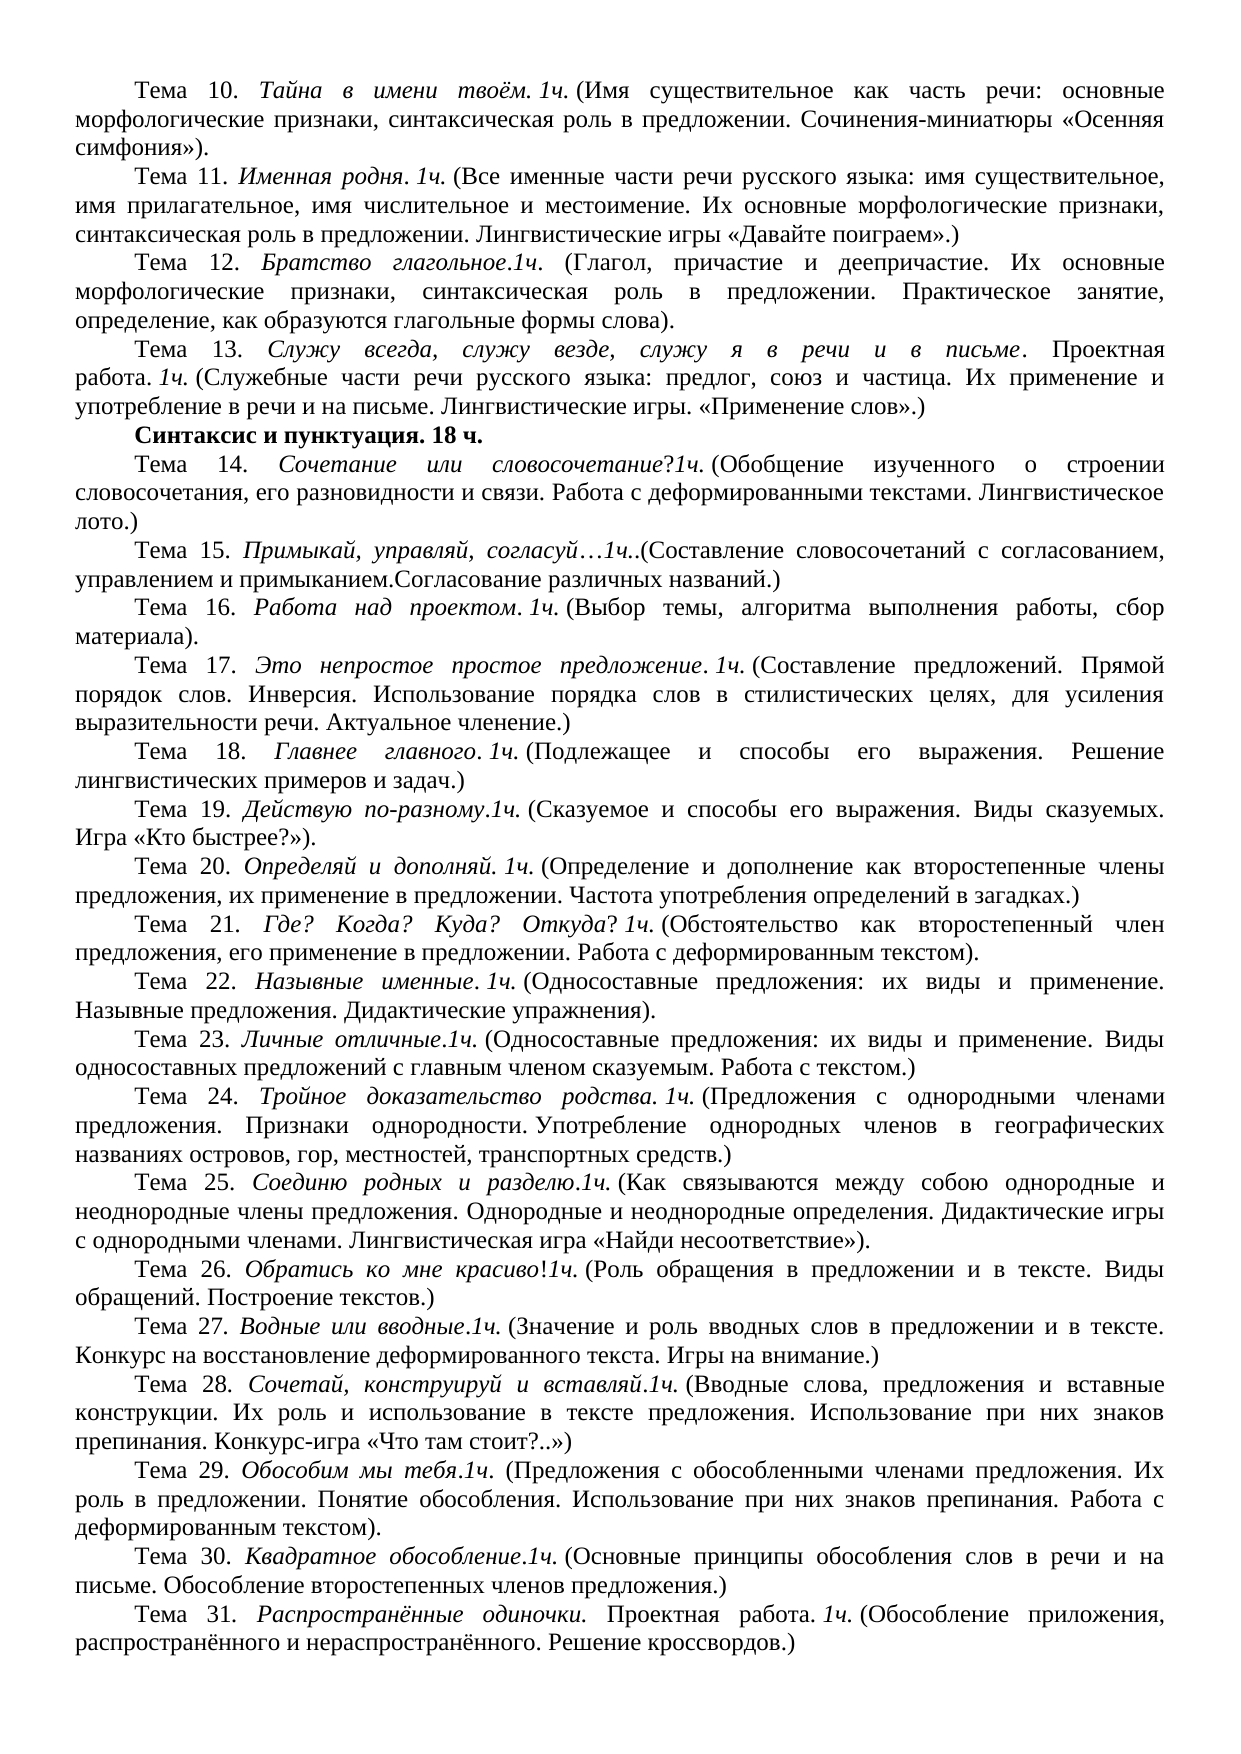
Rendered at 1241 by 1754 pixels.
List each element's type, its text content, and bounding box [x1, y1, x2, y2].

text Тема 19. Действую по-разному.1ч. (Сказуемое и способы его выражения. Виды сказуемых. Игра «Кто быстрее?»). [75, 794, 1165, 851]
text Тема 26. Обратись ко мне красиво!1ч. (Роль обращения в предложении и в тексте. Виды обращений. Построение текстов.) [75, 1254, 1165, 1311]
text Тема 14. Сочетание или словосочетание?1ч. (Обобщение изученного о строении словосочетания, его разновидности и связи. Работа с деформированными текстами. Лингвистическое лото.) [75, 449, 1165, 535]
text Тема 24. Тройное доказательство родства. 1ч. (Предложения с однородными членами предложения. Признаки однородности. Употребление однородных членов в географических названиях островов, гор, местностей, транспортных средств.) [75, 1081, 1165, 1167]
text Тема 31. Распространённые одиночки. Проектная работа. 1ч. (Обособление приложения, распространённого и нераспространённого. Решение кроссвордов.) [75, 1599, 1165, 1656]
text Синтаксис и пунктуация. 18 ч. [75, 420, 1165, 449]
text Тема 21. Где? Когда? Куда? Откуда? 1ч. (Обстоятельство как второстепенный член предложения, его применение в предложении. Работа с деформированным текстом). [75, 909, 1165, 966]
text Тема 27. Водные или вводные.1ч. (Значение и роль вводных слов в предложении и в тексте. Конкурс на восстановление деформированного текста. Игры на внимание.) [75, 1311, 1165, 1369]
text Тема 29. Обособим мы тебя.1ч. (Предложения с обособленными членами предложения. Их роль в предложении. Понятие обособления. Использование при них знаков препинания. Работа с деформированным текстом). [75, 1455, 1165, 1541]
text Тема 23. Личные отличные.1ч. (Односоставные предложения: их виды и применение. Виды односоставных предложений с главным членом сказуемым. Работа с текстом.) [75, 1024, 1165, 1081]
text Тема 30. Квадратное обособление.1ч. (Основные принципы обособления слов в речи и на письме. Обособление второстепенных членов предложения.) [75, 1541, 1165, 1599]
text Тема 17. Это непростое простое предложение. 1ч. (Составление предложений. Прямой порядок слов. Инверсия. Использование порядка слов в стилистических целях, для усиления выразительности речи. Актуальное членение.) [75, 650, 1165, 736]
text Тема 10. Тайна в имени твоём. 1ч. (Имя существительное как часть речи: основные морфологические признаки, синтаксическая роль в предложении. Сочинения-миниатюры «Осенняя симфония»). [75, 75, 1165, 161]
text Тема 20. Определяй и дополняй. 1ч. (Определение и дополнение как второстепенные члены предложения, их применение в предложении. Частота употребления определений в загадках.) [75, 851, 1165, 909]
text Тема 11. Именная родня. 1ч. (Все именные части речи русского языка: имя существительное, имя прилагательное, имя числительное и местоимение. Их основные морфологические признаки, синтаксическая роль в предложении. Лингвистические игры «Давайте поиграем».) [75, 161, 1165, 247]
text Тема 22. Назывные именные. 1ч. (Односоставные предложения: их виды и применение. Назывные предложения. Дидактические упражнения). [75, 966, 1165, 1024]
text Тема 15. Примыкай, управляй, согласуй…1ч..(Составление словосочетаний с согласованием, управлением и примыканием.Согласование различных названий.) [75, 535, 1165, 592]
text Тема 25. Соединю родных и разделю.1ч. (Как связываются между собою однородные и неоднородные члены предложения. Однородные и неоднородные определения. Дидактические игры с однородными членами. Лингвистическая игра «Найди несоответствие»). [75, 1167, 1165, 1254]
text Тема 18. Главнее главного. 1ч. (Подлежащее и способы его выражения. Решение лингвистических примеров и задач.) [75, 736, 1165, 794]
text Тема 12. Братство глагольное.1ч. (Глагол, причастие и деепричастие. Их основные морфологические признаки, синтаксическая роль в предложении. Практическое занятие, определение, как образуются глагольные формы слова). [75, 247, 1165, 334]
text Тема 13. Служу всегда, служу везде, служу я в речи и в письме. Проектная работа. 1ч. (Служебные части речи русского языка: предлог, союз и частица. Их применение и употребление в речи и на письме. Лингвистические игры. «Применение слов».) [75, 334, 1165, 420]
text Тема 16. Работа над проектом. 1ч. (Выбор темы, алгоритма выполнения работы, сбор материала). [75, 592, 1165, 650]
text Тема 28. Сочетай, конструируй и вставляй.1ч. (Вводные слова, предложения и вставные конструкции. Их роль и использование в тексте предложения. Использование при них знаков препинания. Конкурс-игра «Что там стоит?..») [75, 1369, 1165, 1455]
